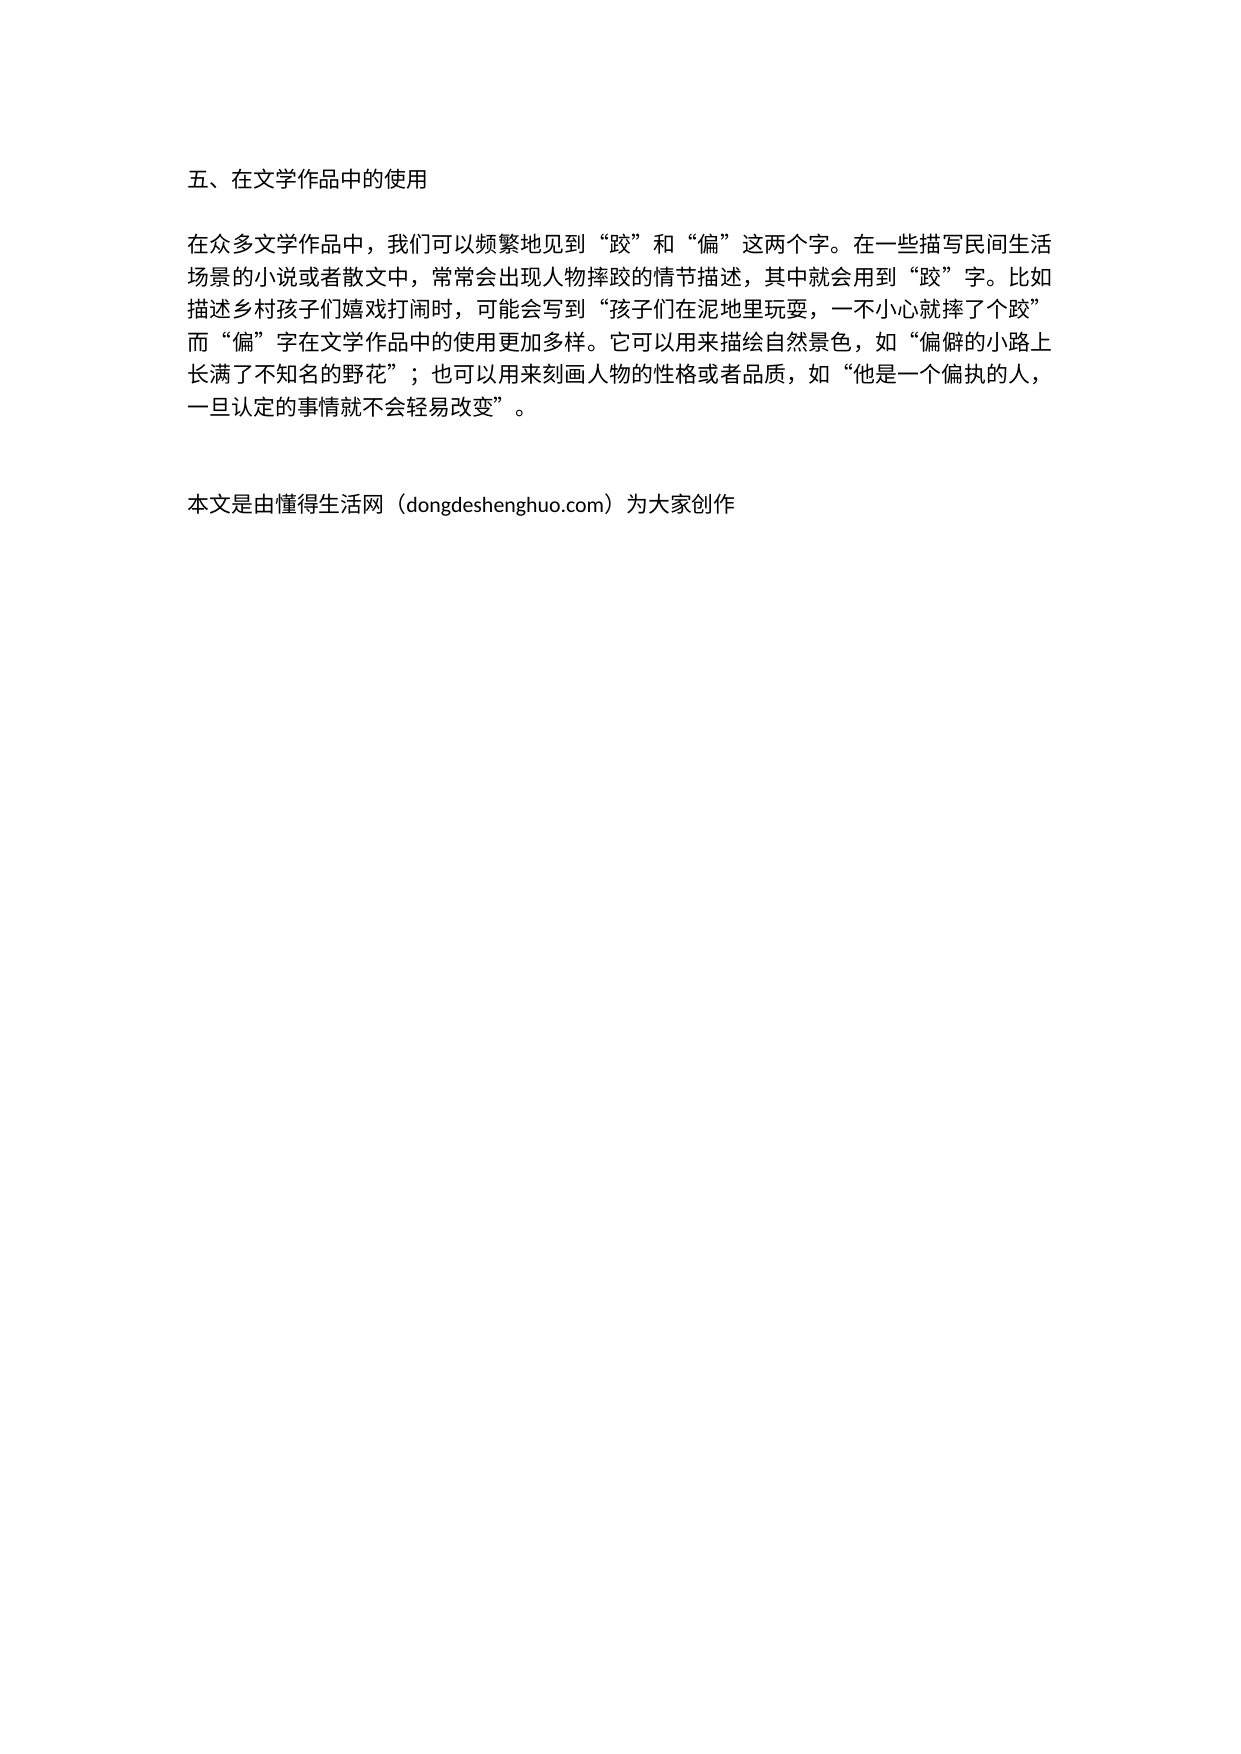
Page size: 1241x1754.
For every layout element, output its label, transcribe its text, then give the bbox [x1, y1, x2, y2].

text 本文是由懂得生活网（dongdeshenghuo.com）为大家创作 [187, 487, 1053, 519]
text 五、在文学作品中的使用 [187, 162, 1053, 194]
text 在众多文学作品中，我们可以频繁地见到“跤”和“偏”这两个字。在一些描写民间生活场景的小说或者散文中，常常会出现人物摔跤的情节描述，其中就会用到“跤”字。比如，描述乡村孩子们嬉戏打闹时，可能会写到“孩子们在泥地里玩耍，一不小心就摔了个跤”。而“偏”字在文学作品中的使用更加多样。它可以用来描绘自然景色，如“偏僻的小路上长满了不知名的野花”；也可以用来刻画人物的性格或者品质，如“他是一个偏执的人，一旦认定的事情就不会轻易改变”。 [187, 227, 1053, 422]
